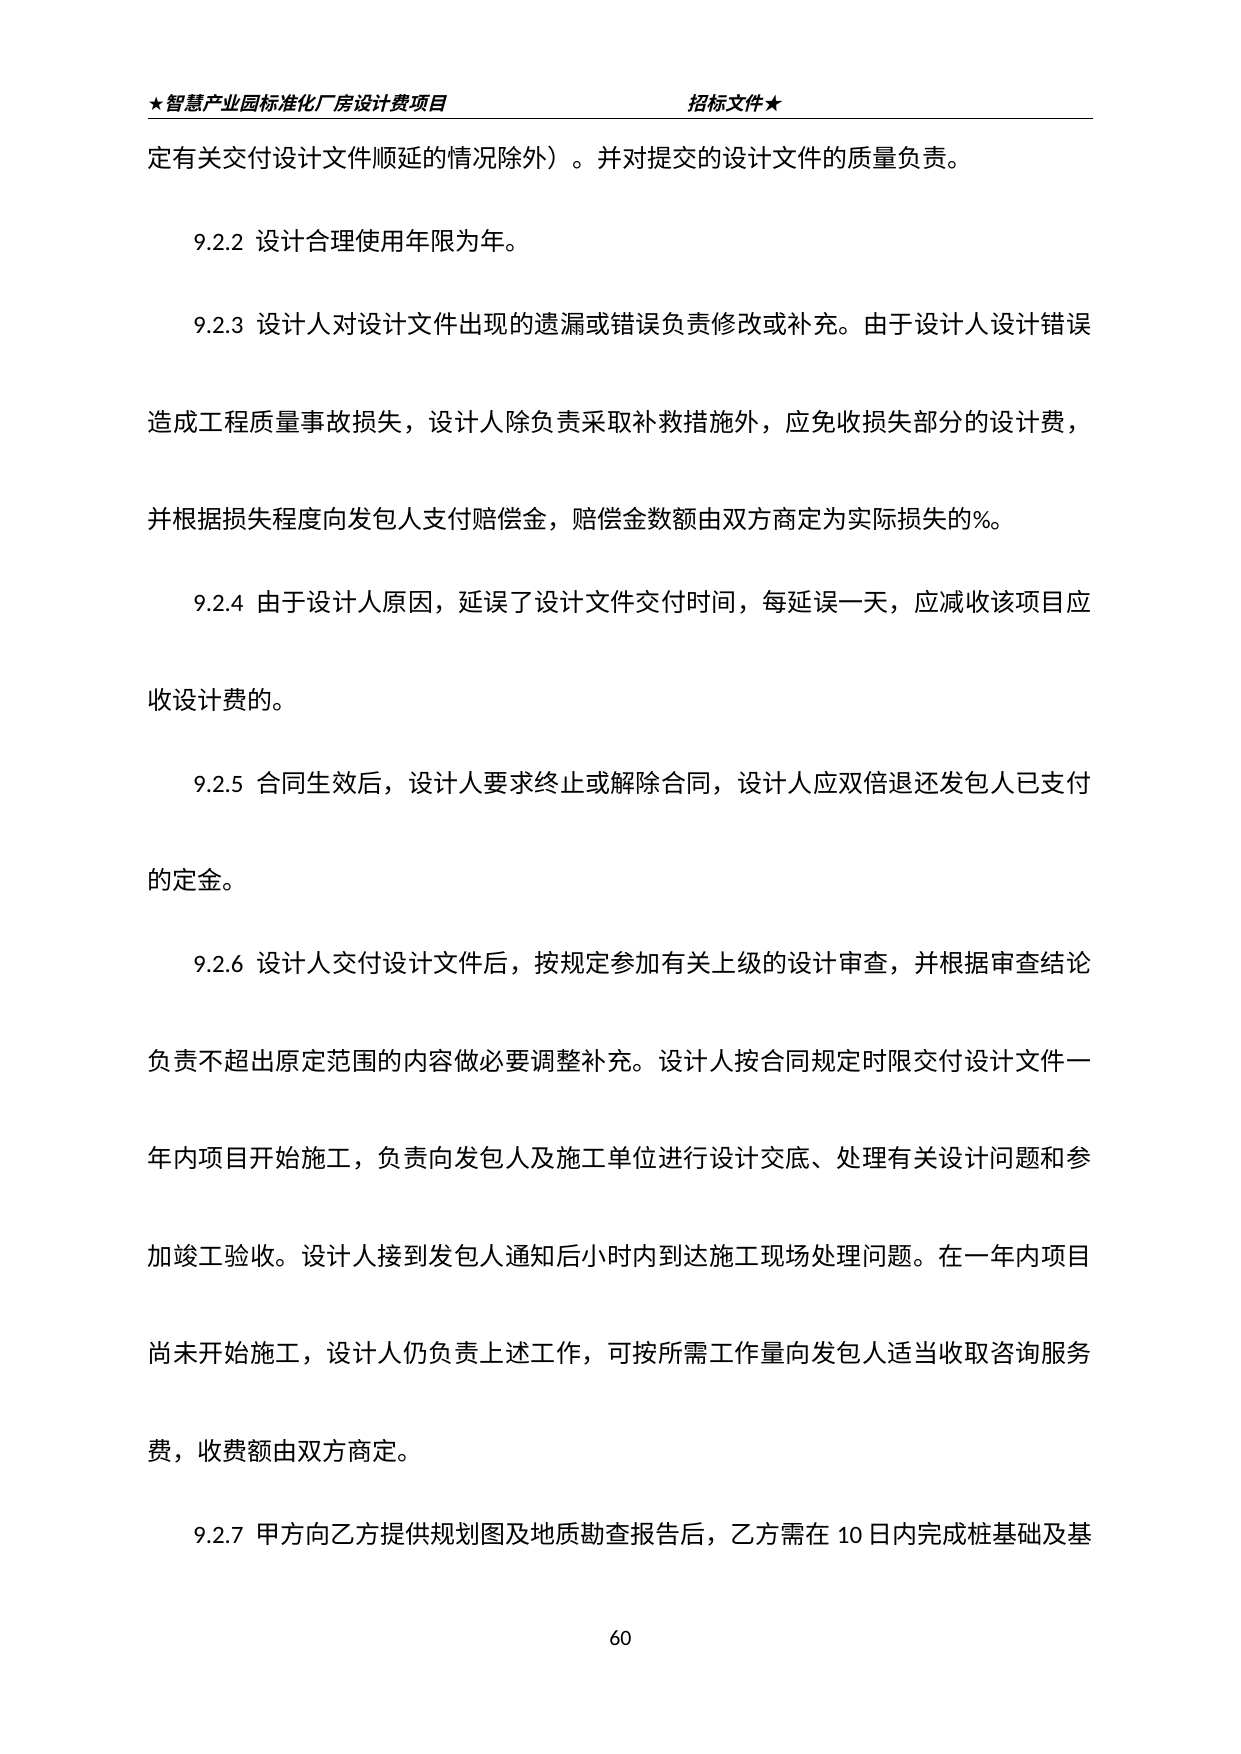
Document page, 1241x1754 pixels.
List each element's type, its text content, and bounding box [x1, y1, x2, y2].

text 9.2.2 设计合理使用年限为年。 [148, 207, 1093, 272]
text 9.2.4 由于设计人原因，延误了设计文件交付时间，每延误一天，应减收该项目应收设计费的。 [148, 568, 1093, 731]
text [148, 124, 1093, 189]
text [148, 1500, 1093, 1565]
text 9.2.5 合同生效后，设计人要求终止或解除合同，设计人应双倍退还发包人已支付的定金。 [148, 749, 1093, 911]
text 9.2.3 设计人对设计文件出现的遗漏或错误负责修改或补充。由于设计人设计错误造成工程质量事故损失，设计人除负责采取补救措施外，应免收损失部分的设计费，并根据损失程度向发包人支付赔偿金，赔偿金数额由双方商定为实际损失的%。 [148, 290, 1093, 550]
text 9.2.6 设计人交付设计文件后，按规定参加有关上级的设计审查，并根据审查结论负责不超出原定范围的内容做必要调整补充。设计人按合同规定时限交付设计文件一年内项目开始施工，负责向发包人及施工单位进行设计交底、处理有关设计问题和参加竣工验收。设计人接到发包人通知后小时内到达施工现场处理问题。在一年内项目尚未开始施工，设计人仍负责上述工作，可按所需工作量向发包人适当收取咨询服务费，收费额由双方商定。 [148, 929, 1093, 1482]
